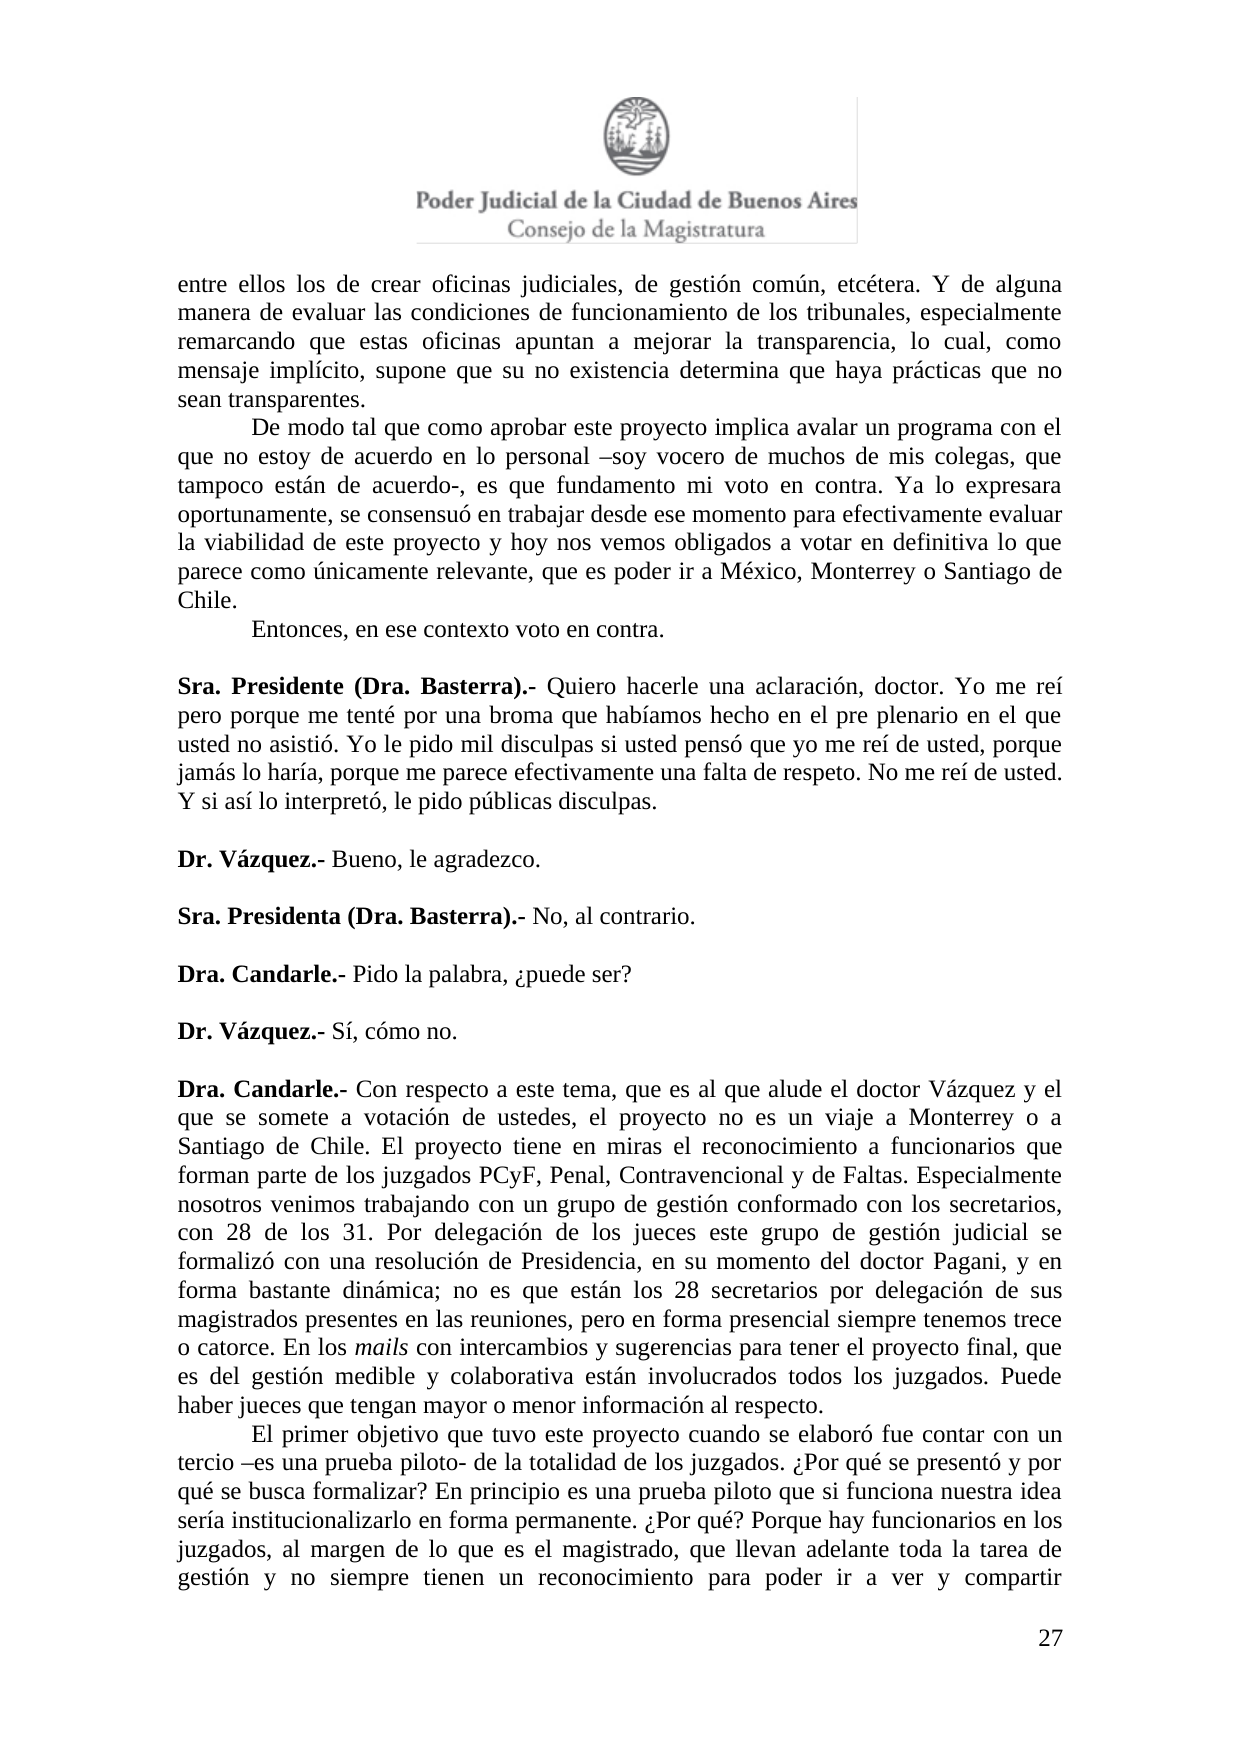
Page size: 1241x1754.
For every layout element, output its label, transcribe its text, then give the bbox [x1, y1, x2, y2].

text Sra. Presidente (Dra. Basterra).- Quiero hacerle una aclaración, doctor. Yo me reí pero porque me tenté por una broma que habíamos hecho en el pre plenario en el que usted no asistió. Yo le pido mil disculpas si usted pensó que yo me reí de usted, porque jamás lo haría, porque me parece efectivamente una falta de respeto. No me reí de usted. Y si así lo interpretó, le pido públicas disculpas. [177, 671, 1063, 815]
text Entonces, en ese contexto voto en contra. [177, 614, 1063, 642]
text Dra. Candarle.- Pido la palabra, ¿puede ser? [177, 959, 1063, 987]
picture [416, 97, 859, 245]
text Dra. Candarle.- Con respecto a este tema, que es al que alude el doctor Vázquez y el que se somete a votación de ustedes, el proyecto no es un viaje a Monterrey o a Santiago de Chile. El proyecto tiene en miras el reconocimiento a funcionarios que forman parte de los juzgados PCyF, Penal, Contravencional y de Faltas. Especialmente nosotros venimos trabajando con un grupo de gestión conformado con los secretarios, con 28 de los 31. Por delegación de los jueces este grupo de gestión judicial se formalizó con una resolución de Presidencia, en su momento del doctor Pagani, y en forma bastante dinámica; no es que están los 28 secretarios por delegación de sus magistrados presentes en las reuniones, pero en forma presencial siempre tenemos trece o catorce. En los mails con intercambios y sugerencias para tener el proyecto final, que es del gestión medible y colaborativa están involucrados todos los juzgados. Puede haber jueces que tengan mayor o menor información al respecto. [177, 1074, 1063, 1419]
text De modo tal que como aprobar este proyecto implica avalar un programa con el que no estoy de acuerdo en lo personal –soy vocero de muchos de mis colegas, que tampoco están de acuerdo-, es que fundamento mi voto en contra. Ya lo expresara oportunamente, se consensuó en trabajar desde ese momento para efectivamente evaluar la viabilidad de este proyecto y hoy nos vemos obligados a votar en definitiva lo que parece como únicamente relevante, que es poder ir a México, Monterrey o Santiago de Chile. [177, 412, 1063, 614]
text Sra. Presidenta (Dra. Basterra).- No, al contrario. [177, 901, 1063, 930]
text Dr. Vázquez.- Sí, cómo no. [177, 1016, 1063, 1045]
text Dr. Vázquez.- Bueno, le agradezco. [177, 844, 1063, 872]
